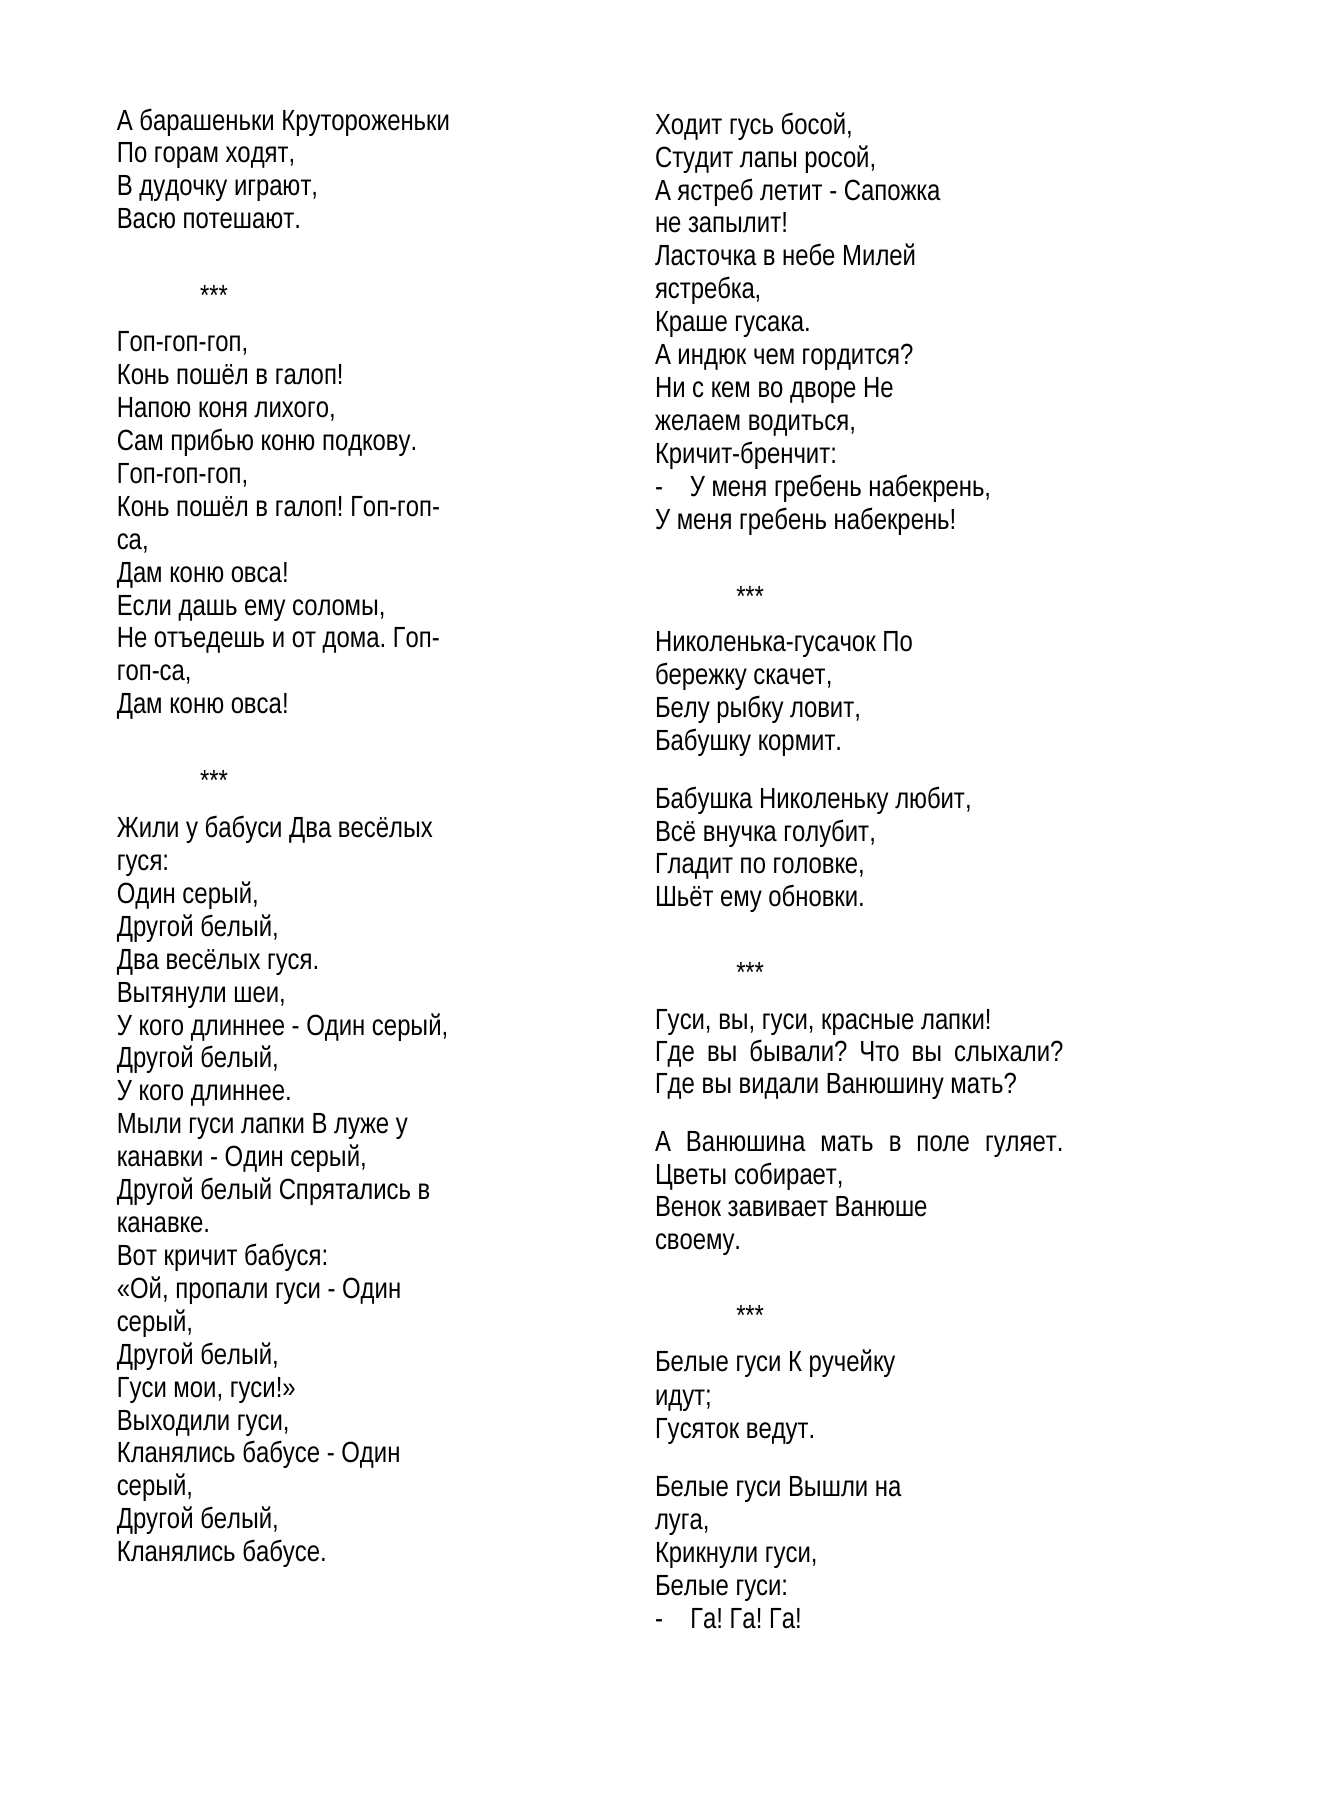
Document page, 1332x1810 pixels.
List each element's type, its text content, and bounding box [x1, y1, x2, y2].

text Где вы бывали? Что вы слыхали? Где вы видали Ванюшину мать? [655, 1035, 1064, 1100]
text Гуси, вы, гуси, красные лапки! [655, 1006, 1064, 1035]
text Крикнули гуси, [655, 1536, 1064, 1569]
list У меня гребень набекрень, [655, 470, 1064, 503]
text А ястреб летит - Сапожка не запылит! [655, 174, 943, 239]
text Всё внучка голубит, [655, 815, 1064, 847]
text Ни с кем во дворе Не желаем водиться, Кричит-бренчит: [655, 371, 943, 470]
text Белу рыбку ловит, [655, 691, 1064, 724]
text Краше гусака. [655, 305, 1064, 338]
text Гладит по головке, [655, 847, 1064, 880]
text Белые гуси К ручейку идут; [655, 1345, 943, 1412]
text А Ванюшина мать в поле гуляет. Цветы собирает, [655, 1125, 1064, 1191]
text Николенька-гусачок По бережку скачет, [655, 625, 943, 691]
text *** [736, 583, 1064, 612]
text *** [736, 1302, 1064, 1332]
text Белые гуси Вышли на луга, [655, 1470, 943, 1536]
text *** [736, 959, 1064, 988]
text Белые гуси: [655, 1569, 1064, 1602]
text Гусяток ведут. [655, 1412, 1064, 1445]
text А индюк чем гордится? [655, 338, 1064, 371]
text Ходит гусь босой, [655, 108, 1064, 141]
list Га! Га! Га! [655, 1602, 1064, 1635]
text Бабушку кормит. [655, 724, 1064, 757]
text Студит лапы росой, [655, 141, 1064, 174]
text Ласточка в небе Милей ястребка, [655, 239, 943, 305]
text Венок завивает Ванюше своему. [655, 1191, 943, 1256]
text Бабушка Николеньку любит, [655, 782, 1064, 815]
text Шьёт ему обновки. [655, 880, 1064, 913]
text У меня гребень набекрень! [655, 503, 1064, 536]
